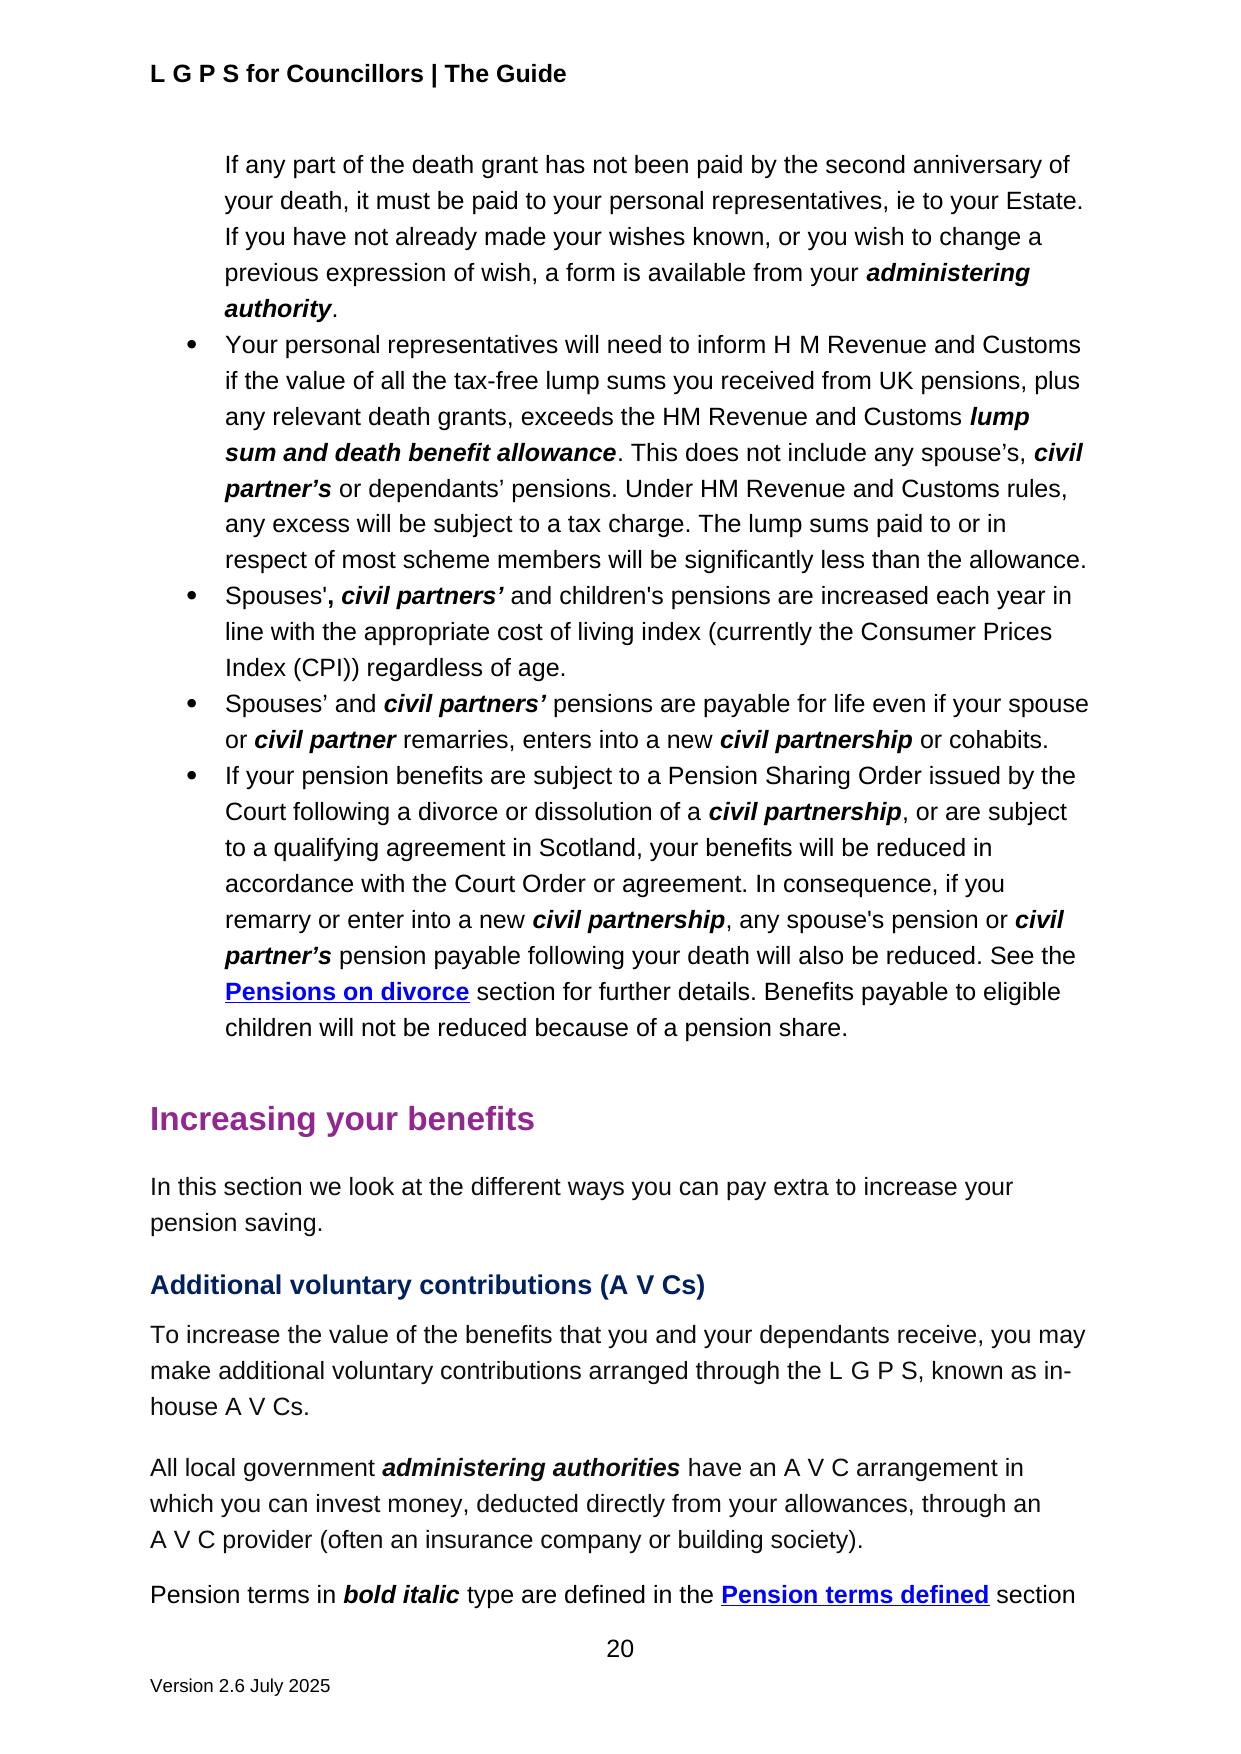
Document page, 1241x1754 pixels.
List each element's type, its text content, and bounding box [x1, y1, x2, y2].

list If any part of the death grant has not been paid by the second anniversary of your death, it must be paid to your personal representatives, ie to your Estate. If you have not already made your wishes known, or you wish to change a previous expression of wish, a form is available from your administering authority. [224, 150, 1090, 322]
subtitle Increasing your benefits [150, 1099, 1090, 1137]
list If your pension benefits are subject to a Pension Sharing Order issued by the Court following a divorce or dissolution of a civil partnership, or are subject to a qualifying agreement in Scotland, your benefits will be reduced in accordance with the Court Order or agreement. In consequence, if you remarry or enter into a new civil partnership, any spouse's pension or civil partner’s pension payable following your death will also be reduced. See the Pensions on divorce section for further details. Benefits payable to eligible children will not be reduced because of a pension share. [187, 761, 1090, 1042]
text In this section we look at the different ways you can pay extra to increase your pension saving. [150, 1172, 1090, 1237]
text To increase the value of the benefits that you and your dependants receive, you may make additional voluntary contributions arranged through the L G P S, known as in-house A V Cs. [150, 1320, 1090, 1421]
list Your personal representatives will need to inform H M Revenue and Customs if the value of all the tax-free lump sums you received from UK pensions, plus any relevant death grants, exceeds the HM Revenue and Customs lump sum and death benefit allowance. This does not include any spouse’s, civil partner’s or dependants’ pensions. Under HM Revenue and Customs rules, any excess will be subject to a tax charge. The lump sums paid to or in respect of most scheme members will be significantly less than the allowance. [187, 330, 1090, 574]
subtitle Additional voluntary contributions (A V Cs) [150, 1269, 1090, 1300]
text All local government administering authorities have an A V C arrangement in which you can invest money, deducted directly from your allowances, through an A V C provider (often an insurance company or building society). [150, 1453, 1090, 1554]
list Spouses', civil partners’ and children's pensions are increased each year in line with the appropriate cost of living index (currently the Consumer Prices Index (CPI)) regardless of age. [187, 581, 1090, 682]
list Spouses’ and civil partners’ pensions are payable for life even if your spouse or civil partner remarries, enters into a new civil partnership or cohabits. [187, 689, 1090, 754]
